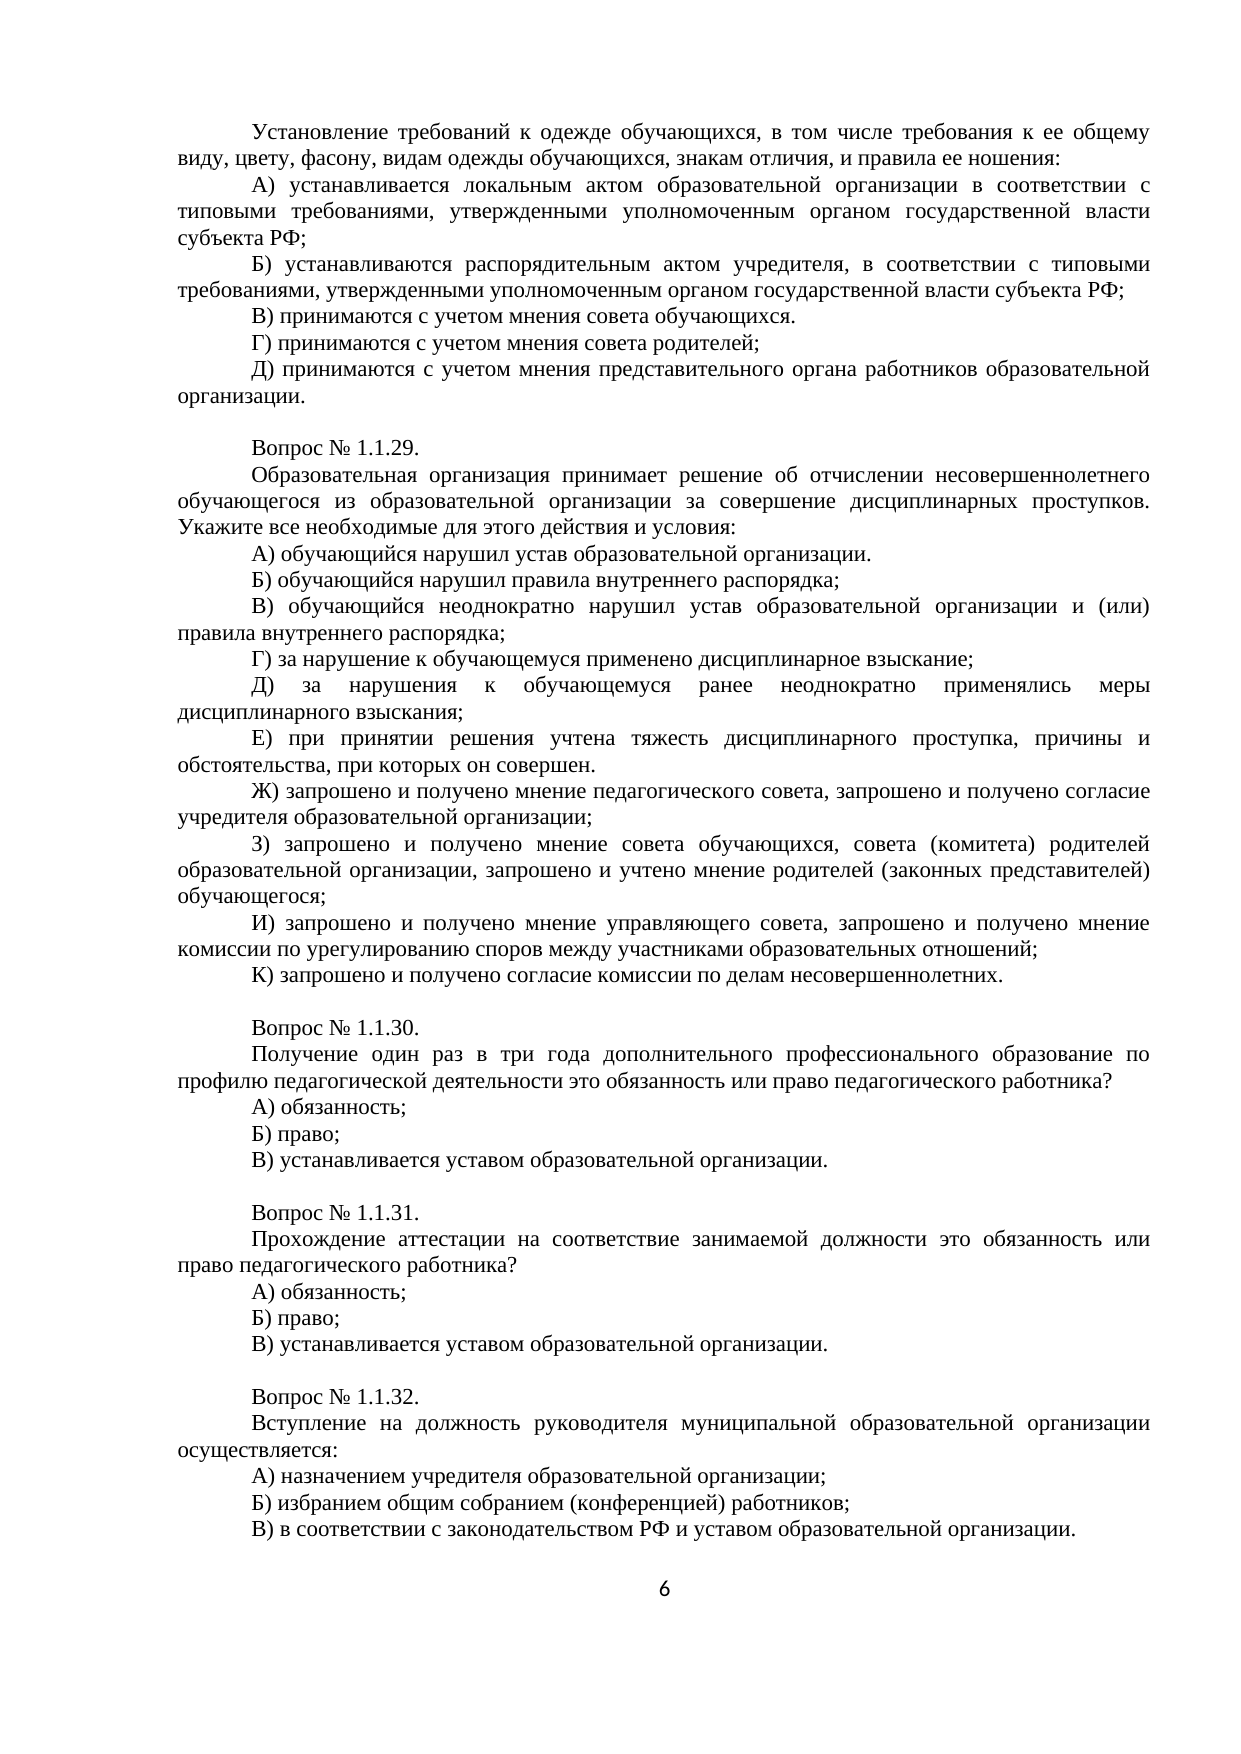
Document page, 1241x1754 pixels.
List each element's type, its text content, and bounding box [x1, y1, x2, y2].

text Д) принимаются с учетом мнения представительного органа работников образовательной организации. [177, 355, 1152, 408]
text Ж) запрошено и получено мнение педагогического совета, запрошено и получено согласие учредителя образовательной организации; [177, 777, 1152, 830]
text Г) принимаются с учетом мнения совета родителей; [177, 329, 1152, 355]
text Б) устанавливаются распорядительным актом учредителя, в соответствии с типовыми требованиями, утвержденными уполномоченным органом государственной власти субъекта РФ; [177, 250, 1152, 303]
text А) обязанность; [177, 1093, 1152, 1119]
text И) запрошено и получено мнение управляющего совета, запрошено и получено мнение комиссии по урегулированию споров между участниками образовательных отношений; [177, 909, 1152, 961]
text Е) при принятии решения учтена тяжесть дисциплинарного проступка, причины и обстоятельства, при которых он совершен. [177, 724, 1152, 777]
text Установление требований к одежде обучающихся, в том числе требования к ее общему виду, цвету, фасону, видам одежды обучающихся, знакам отличия, и правила ее ношения: [177, 118, 1152, 171]
text В) обучающийся неоднократно нарушил устав образовательной организации и (или) правила внутреннего распорядка; [177, 592, 1152, 645]
text Прохождение аттестации на соответствие занимаемой должности это обязанность или право педагогического работника? [177, 1225, 1152, 1278]
text Д) за нарушения к обучающемуся ранее неоднократно применялись меры дисциплинарного взыскания; [177, 672, 1152, 724]
text А) устанавливается локальным актом образовательной организации в соответствии с типовыми требованиями, утвержденными уполномоченным органом государственной власти субъекта РФ; [177, 171, 1152, 250]
text В) устанавливается уставом образовательной организации. [177, 1330, 1152, 1357]
text Вопрос № 1.1.31. [177, 1199, 1152, 1225]
text А) обучающийся нарушил устав образовательной организации. [177, 540, 1152, 566]
text Получение один раз в три года дополнительного профессионального образование по профилю педагогической деятельности это обязанность или право педагогического работника? [177, 1041, 1152, 1093]
text Б) обучающийся нарушил правила внутреннего распорядка; [177, 566, 1152, 592]
text А) назначением учредителя образовательной организации; [177, 1462, 1152, 1488]
text А) обязанность; [177, 1278, 1152, 1304]
text Вопрос № 1.1.29. [177, 434, 1152, 461]
text К) запрошено и получено согласие комиссии по делам несовершеннолетних. [177, 961, 1152, 988]
text Б) право; [177, 1304, 1152, 1330]
text Г) за нарушение к обучающемуся применено дисциплинарное взыскание; [177, 645, 1152, 672]
text Вступление на должность руководителя муниципальной образовательной организации осуществляется: [177, 1409, 1152, 1462]
text В) в соответствии с законодательством РФ и уставом образовательной организации. [177, 1515, 1152, 1541]
text В) устанавливается уставом образовательной организации. [177, 1146, 1152, 1172]
text Вопрос № 1.1.30. [177, 1014, 1152, 1041]
text Б) избранием общим собранием (конференцией) работников; [177, 1488, 1152, 1515]
text З) запрошено и получено мнение совета обучающихся, совета (комитета) родителей образовательной организации, запрошено и учтено мнение родителей (законных представителей) обучающегося; [177, 830, 1152, 909]
text Б) право; [177, 1119, 1152, 1146]
text Образовательная организация принимает решение об отчислении несовершеннолетнего обучающегося из образовательной организации за совершение дисциплинарных проступков. Укажите все необходимые для этого действия и условия: [177, 461, 1152, 540]
text В) принимаются с учетом мнения совета обучающихся. [177, 303, 1152, 329]
text Вопрос № 1.1.32. [177, 1383, 1152, 1409]
